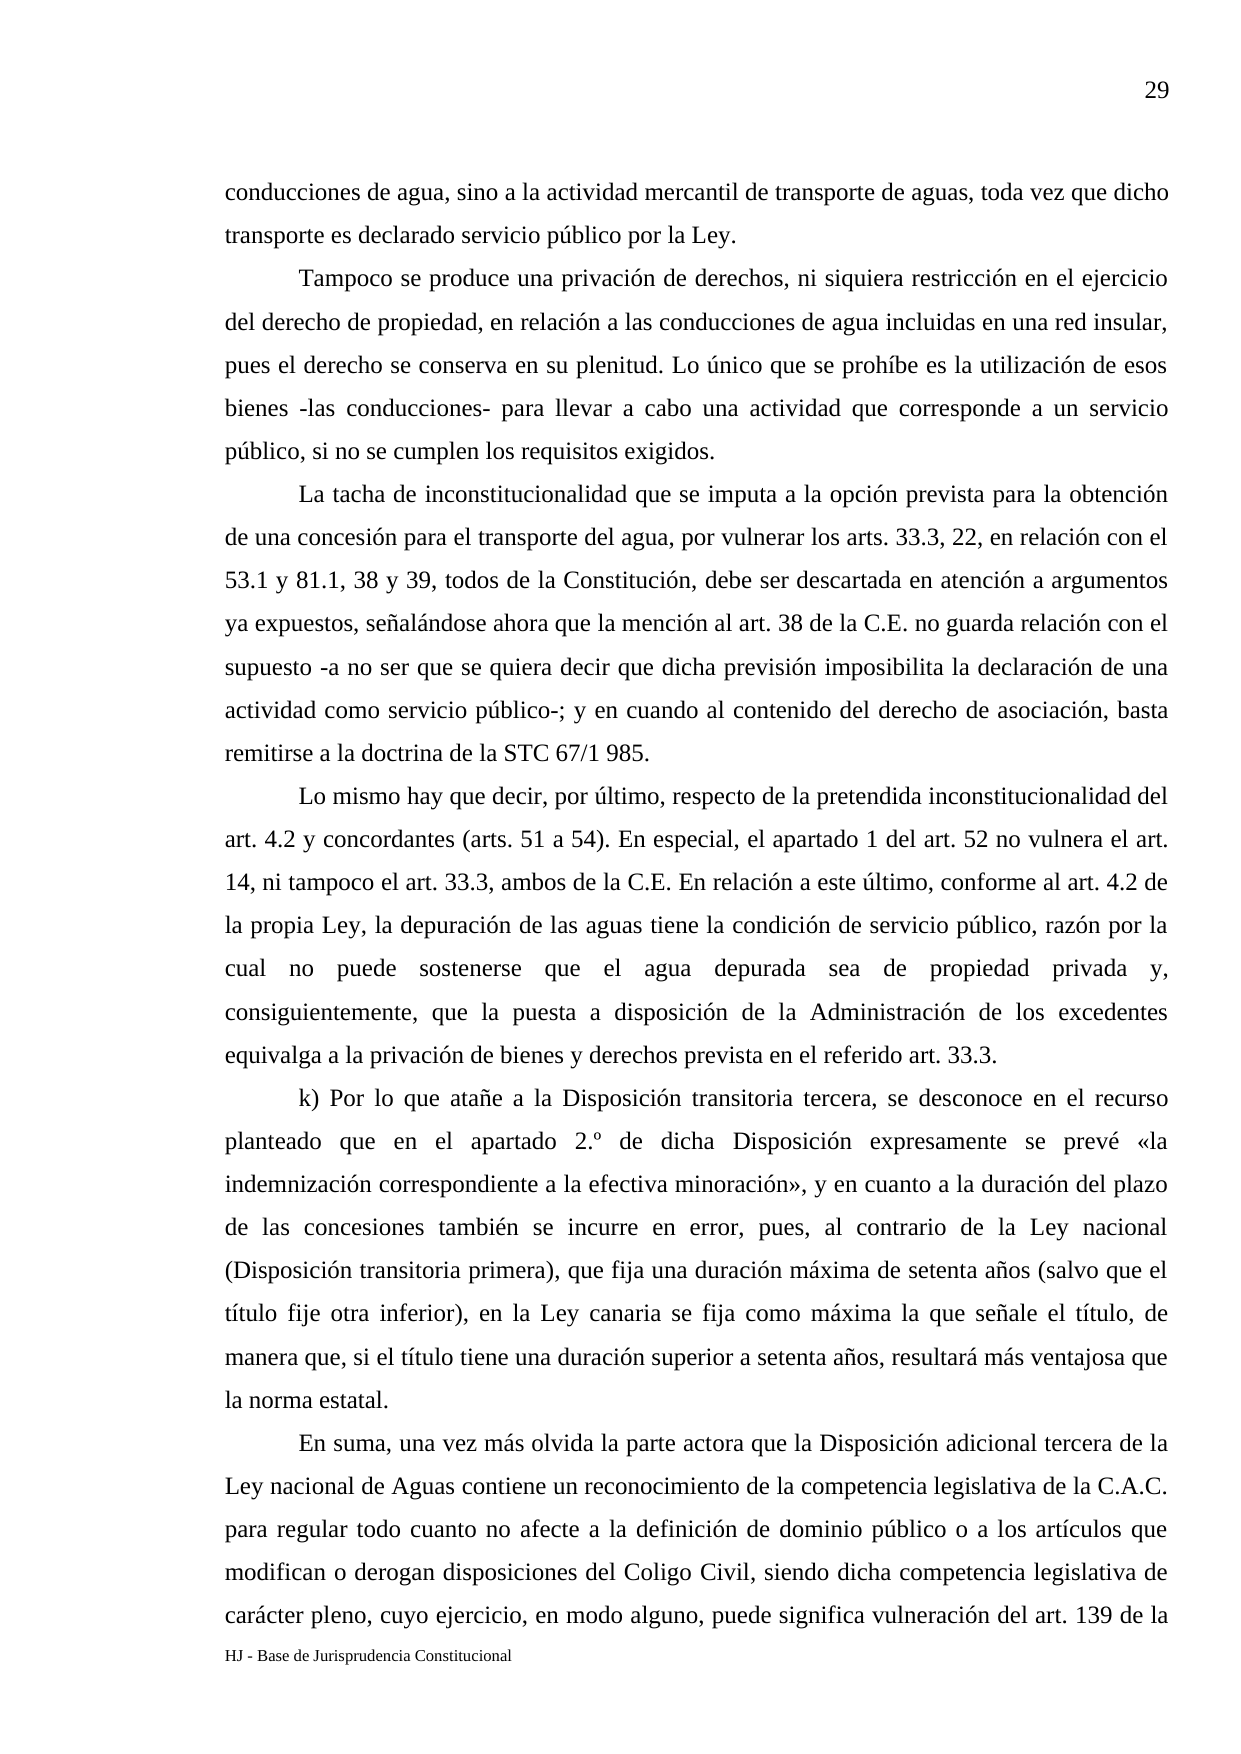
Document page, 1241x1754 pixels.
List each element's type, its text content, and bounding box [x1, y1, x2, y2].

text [224, 177, 1169, 249]
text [224, 1428, 1169, 1629]
text Lo mismo hay que decir, por último, respecto de la pretendida inconstitucionalidad del art. 4.2 y concordantes (arts. 51 a 54). En especial, el apartado 1 del art. 52 no vulnera el art. 14, ni tampoco el art. 33.3, ambos de la C.E. En relación a este último, conforme al art. 4.2 de la propia Ley, la depuración de las aguas tiene la condición de servicio público, razón por la cual no puede sostenerse que el agua depurada sea de propiedad privada y, consiguientemente, que la puesta a disposición de la Administración de los excedentes equivalga a la privación de bienes y derechos prevista en el referido art. 33.3. [224, 781, 1169, 1068]
text Tampoco se produce una privación de derechos, ni siquiera restricción en el ejercicio del derecho de propiedad, en relación a las conducciones de agua incluidas en una red insular, pues el derecho se conserva en su plenitud. Lo único que se prohíbe es la utilización de esos bienes -las conducciones- para llevar a cabo una actividad que corresponde a un servicio público, si no se cumplen los requisitos exigidos. [224, 263, 1169, 465]
text k) Por lo que atañe a la Disposición transitoria tercera, se desconoce en el recurso planteado que en el apartado 2.º de dicha Disposición expresamente se prevé «la indemnización correspondiente a la efectiva minoración», y en cuanto a la duración del plazo de las concesiones también se incurre en error, pues, al contrario de la Ley nacional (Disposición transitoria primera), que fija una duración máxima de setenta años (salvo que el título fije otra inferior), en la Ley canaria se fija como máxima la que señale el título, de manera que, si el título tiene una duración superior a setenta años, resultará más ventajosa que la norma estatal. [224, 1083, 1169, 1413]
text La tacha de inconstitucionalidad que se imputa a la opción prevista para la obtención de una concesión para el transporte del agua, por vulnerar los arts. 33.3, 22, en relación con el 53.1 y 81.1, 38 y 39, todos de la Constitución, debe ser descartada en atención a argumentos ya expuestos, señalándose ahora que la mención al art. 38 de la C.E. no guarda relación con el supuesto -a no ser que se quiera decir que dicha previsión imposibilita la declaración de una actividad como servicio público-; y en cuando al contenido del derecho de asociación, basta remitirse a la doctrina de la STC 67/1 985. [224, 479, 1169, 767]
